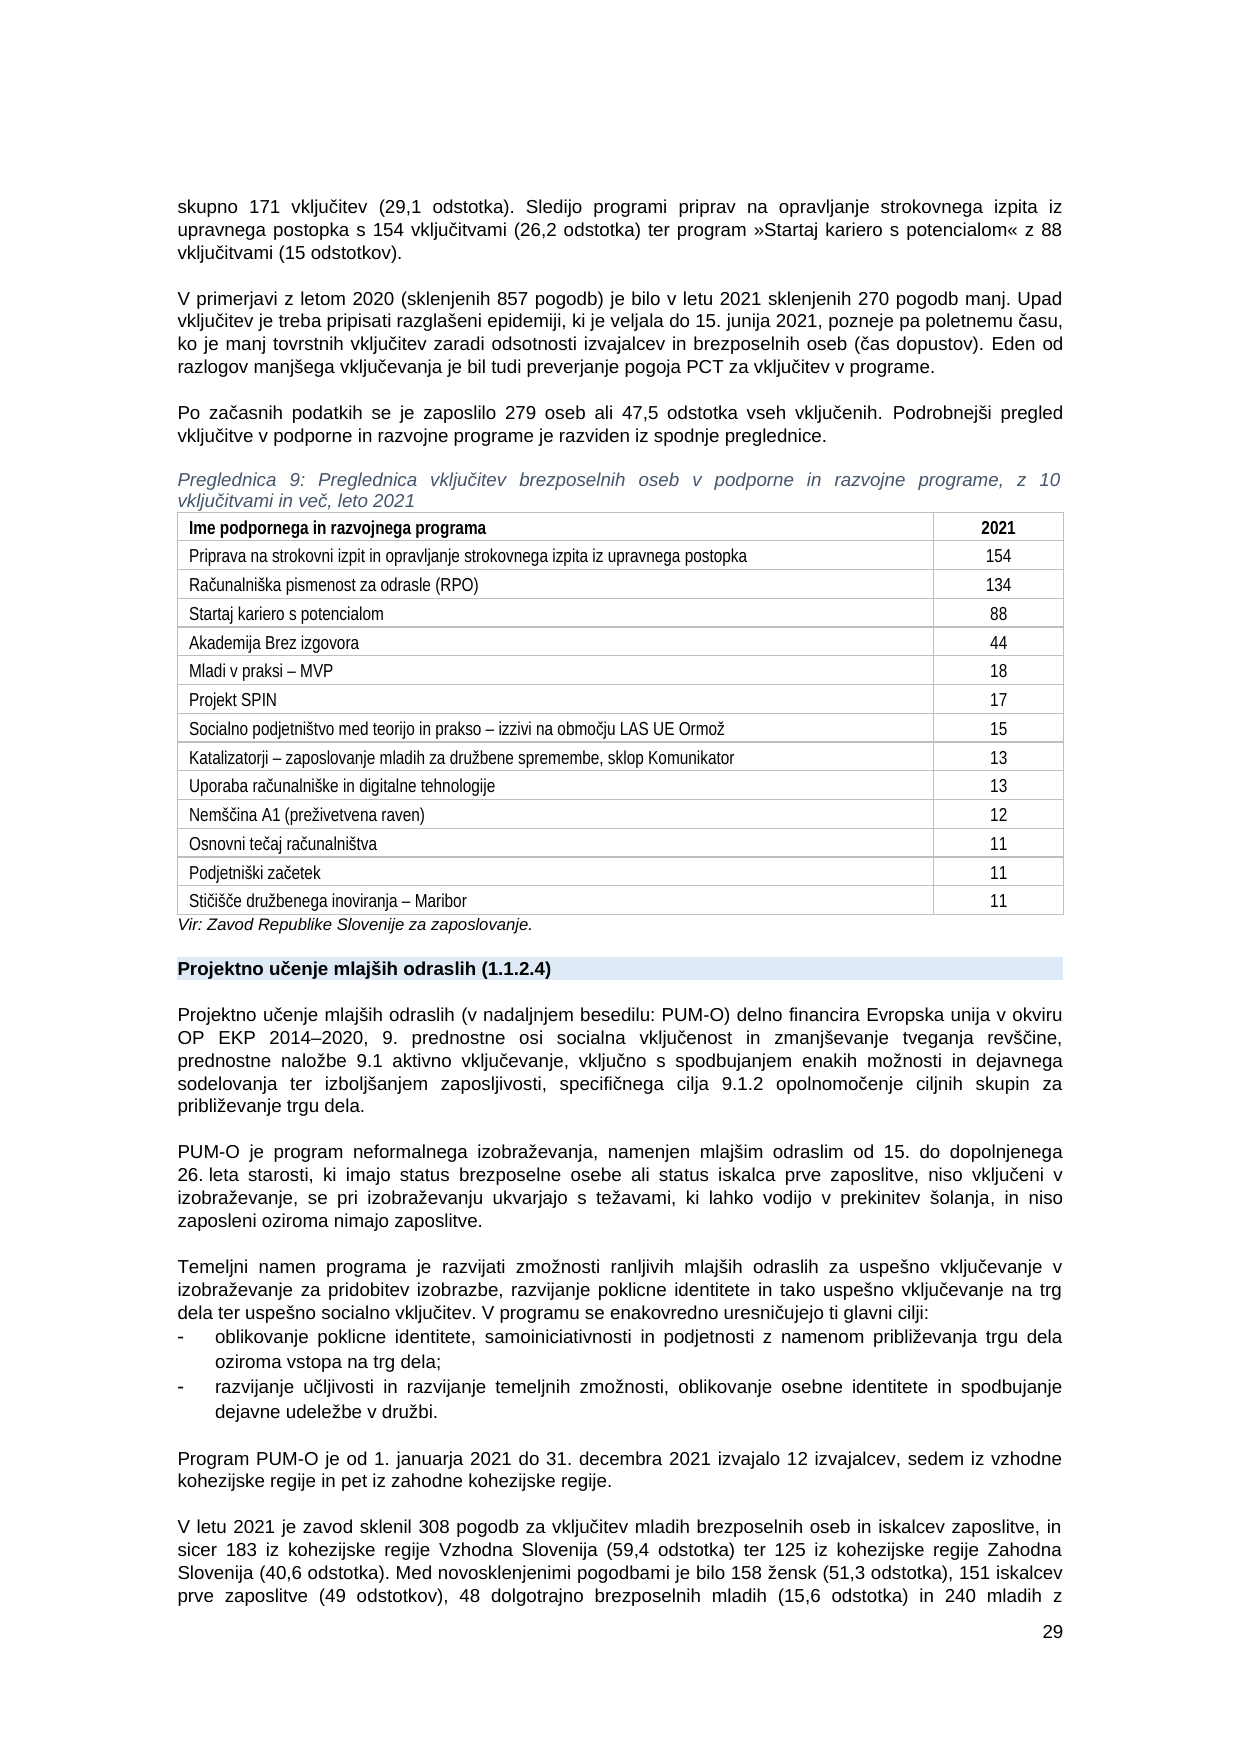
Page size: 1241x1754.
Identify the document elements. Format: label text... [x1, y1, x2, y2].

table_cell 11 [934, 858, 1063, 885]
text PUM-O je program neformalnega izobraževanja, namenjen mlajšim odraslim od 15. do dopolnjenega 26. leta starosti, ki imajo status brezposelne osebe ali status iskalca prve zaposlitve, niso vključeni v izobraževanje, se pri izobraževanju ukvarjajo s težavami, ki lahko vodijo v prekinitev šolanja, in niso zaposleni oziroma nimajo zaposlitve. [177, 1140, 1063, 1232]
table_cell 18 [934, 656, 1063, 684]
table_cell Mladi v praksi – MVP [178, 656, 933, 684]
table_cell Akademija Brez izgovora [178, 628, 933, 655]
table_cell 88 [934, 599, 1063, 626]
table_cell Uporaba računalniške in digitalne tehnologije [178, 771, 933, 799]
table_cell 15 [934, 714, 1063, 741]
table_cell Katalizatorji – zaposlovanje mladih za družbene spremembe, sklop Komunikator [178, 743, 933, 770]
table_cell 11 [934, 886, 1063, 914]
table_cell Osnovni tečaj računalništva [178, 829, 933, 856]
table_cell Projekt SPIN [178, 685, 933, 713]
table_cell 134 [934, 570, 1063, 598]
text V primerjavi z letom 2020 (sklenjenih 857 pogodb) je bilo v letu 2021 sklenjenih 270 pogodb manj. Upad vključitev je treba pripisati razglašeni epidemiji, ki je veljala do 15. junija 2021, pozneje pa poletnemu času, ko je manj tovrstnih vključitev zaradi odsotnosti izvajalcev in brezposelnih oseb (čas dopustov). Eden od razlogov manjšega vključevanja je bil tudi preverjanje pogoja PCT za vključitev v programe. [177, 287, 1063, 378]
table_cell 17 [934, 685, 1063, 713]
text oblikovanje poklicne identitete, samoiniciativnosti in podjetnosti z namenom približevanja trgu dela oziroma vstopa na trg dela; [177, 1324, 1063, 1374]
table_cell 154 [934, 541, 1063, 569]
table_cell 11 [934, 829, 1063, 856]
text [177, 1515, 1063, 1607]
table_cell 13 [934, 771, 1063, 799]
text Preglednica 9: Preglednica vključitev brezposelnih oseb v podporne in razvojne programe, z 10 vključitvami in več, leto 2021 [177, 468, 1063, 512]
text razvijanje učljivosti in razvijanje temeljnih zmožnosti, oblikovanje osebne identitete in spodbujanje dejavne udeležbe v družbi. [177, 1374, 1063, 1424]
text Temeljni namen programa je razvijati zmožnosti ranljivih mlajših odraslih za uspešno vključevanje v izobraževanje za pridobitev izobrazbe, razvijanje poklicne identitete in tako uspešno vključevanje na trg dela ter uspešno socialno vključitev. V programu se enakovredno uresničujejo ti glavni cilji: [177, 1255, 1063, 1324]
table_cell 12 [934, 800, 1063, 828]
table_cell 44 [934, 628, 1063, 655]
text Projektno učenje mlajših odraslih (v nadaljnjem besedilu: PUM-O) delno financira Evropska unija v okviru OP EKP 2014–2020, 9. prednostne osi socialna vključenost in zmanjševanje tveganja revščine, prednostne naložbe 9.1 aktivno vključevanje, vključno s spodbujanjem enakih možnosti in dejavnega sodelovanja ter izboljšanjem zaposljivosti, specifičnega cilja 9.1.2 opolnomočenje ciljnih skupin za približevanje trgu dela. [177, 1003, 1063, 1117]
table_header Ime podpornega in razvojnega programa [178, 513, 933, 540]
table_cell Stičišče družbenega inoviranja – Maribor [178, 886, 933, 914]
table_cell Nemščina A1 (preživetvena raven) [178, 800, 933, 828]
table_header 2021 [934, 513, 1063, 540]
table_cell Priprava na strokovni izpit in opravljanje strokovnega izpita iz upravnega postopka [178, 541, 933, 569]
table_cell Računalniška pismenost za odrasle (RPO) [178, 570, 933, 598]
table_cell 13 [934, 743, 1063, 770]
table_cell Startaj kariero s potencialom [178, 599, 933, 626]
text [177, 195, 1063, 264]
text Projektno učenje mlajših odraslih (1.1.2.4) [177, 957, 1063, 980]
text Program PUM-O je od 1. januarja 2021 do 31. decembra 2021 izvajalo 12 izvajalcev, sedem iz vzhodne kohezijske regije in pet iz zahodne kohezijske regije. [177, 1447, 1063, 1492]
text Vir: Zavod Republike Slovenije za zaposlovanje. [177, 915, 1063, 934]
table_cell Socialno podjetništvo med teorijo in prakso – izzivi na območju LAS UE Ormož [178, 714, 933, 741]
text Po začasnih podatkih se je zaposlilo 279 oseb ali 47,5 odstotka vseh vključenih. Podrobnejši pregled vključitve v podporne in razvojne programe je razviden iz spodnje preglednice. [177, 401, 1063, 447]
table_cell Podjetniški začetek [178, 858, 933, 885]
